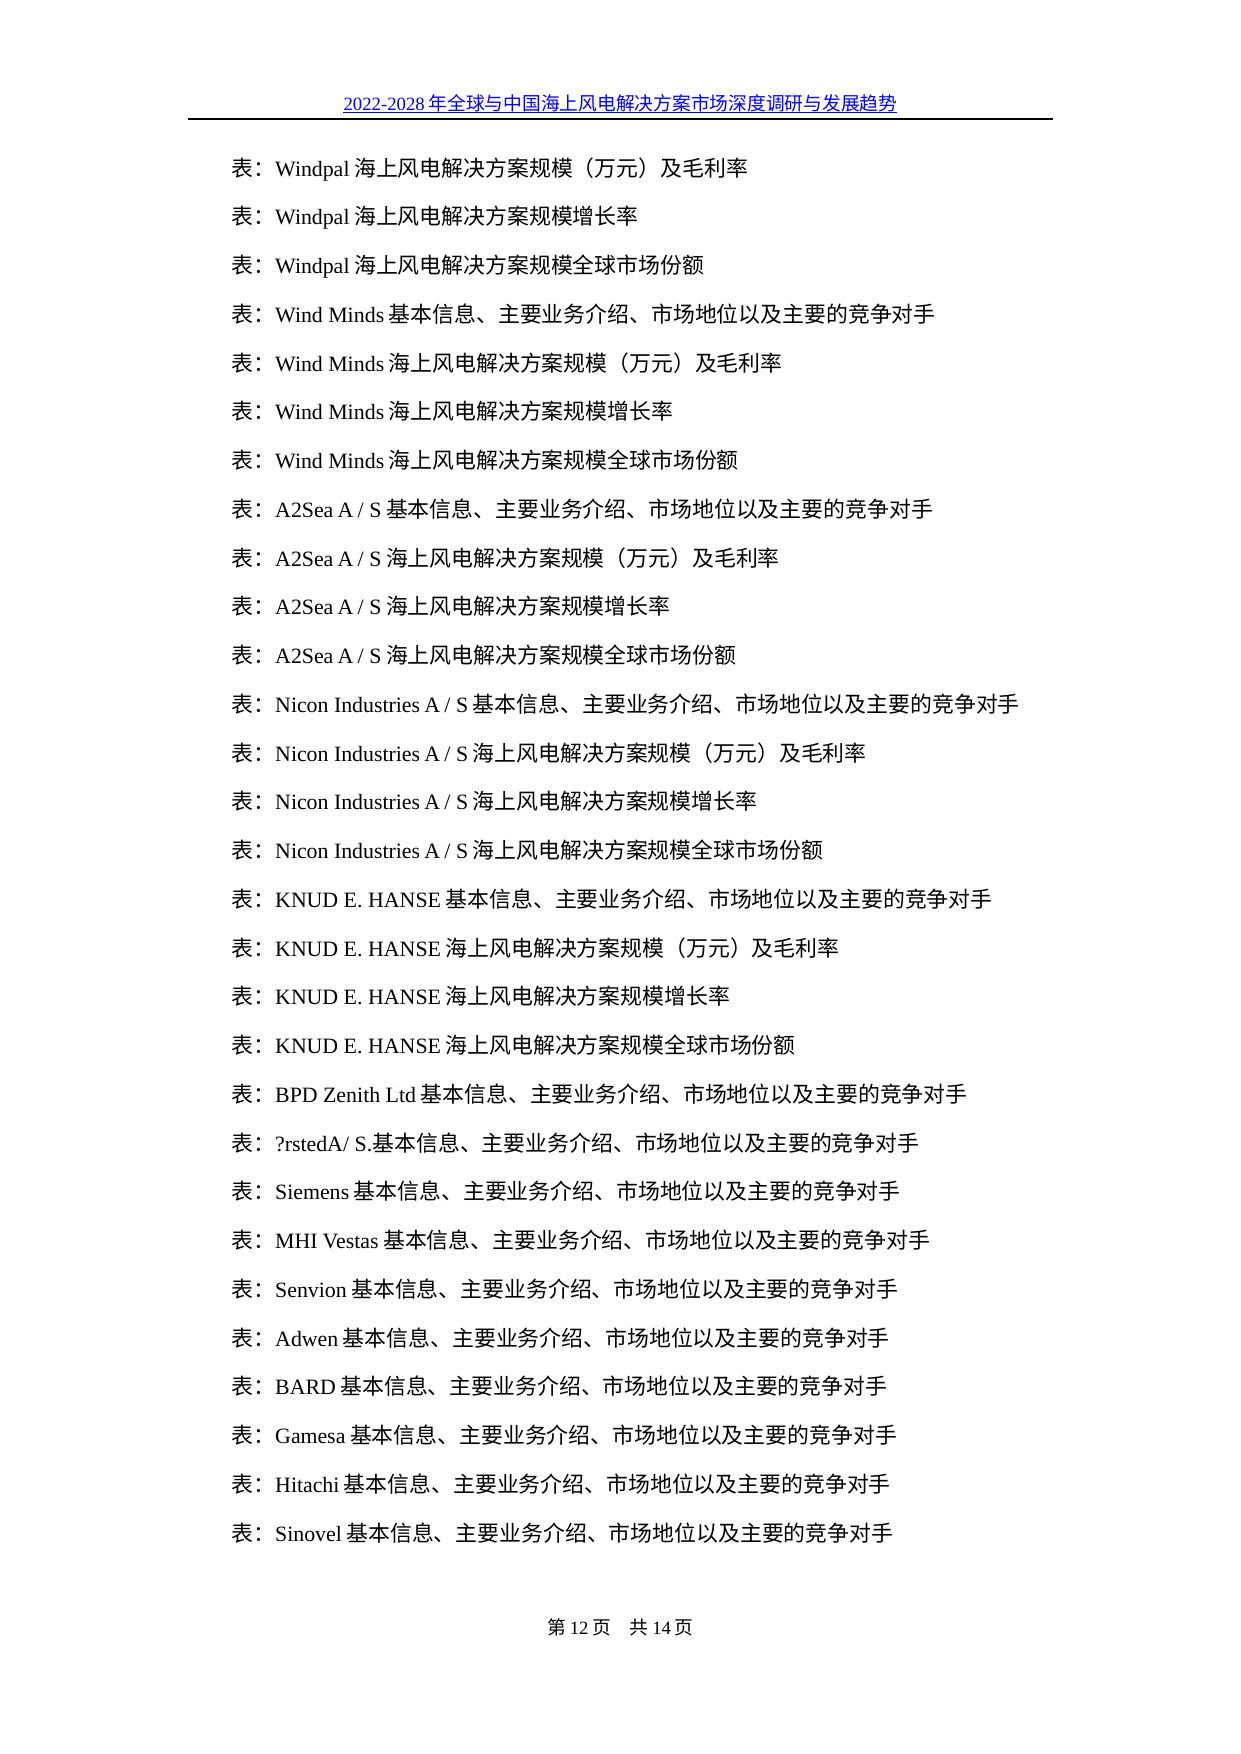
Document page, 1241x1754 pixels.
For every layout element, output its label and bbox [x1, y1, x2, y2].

text [187, 150, 1053, 1548]
